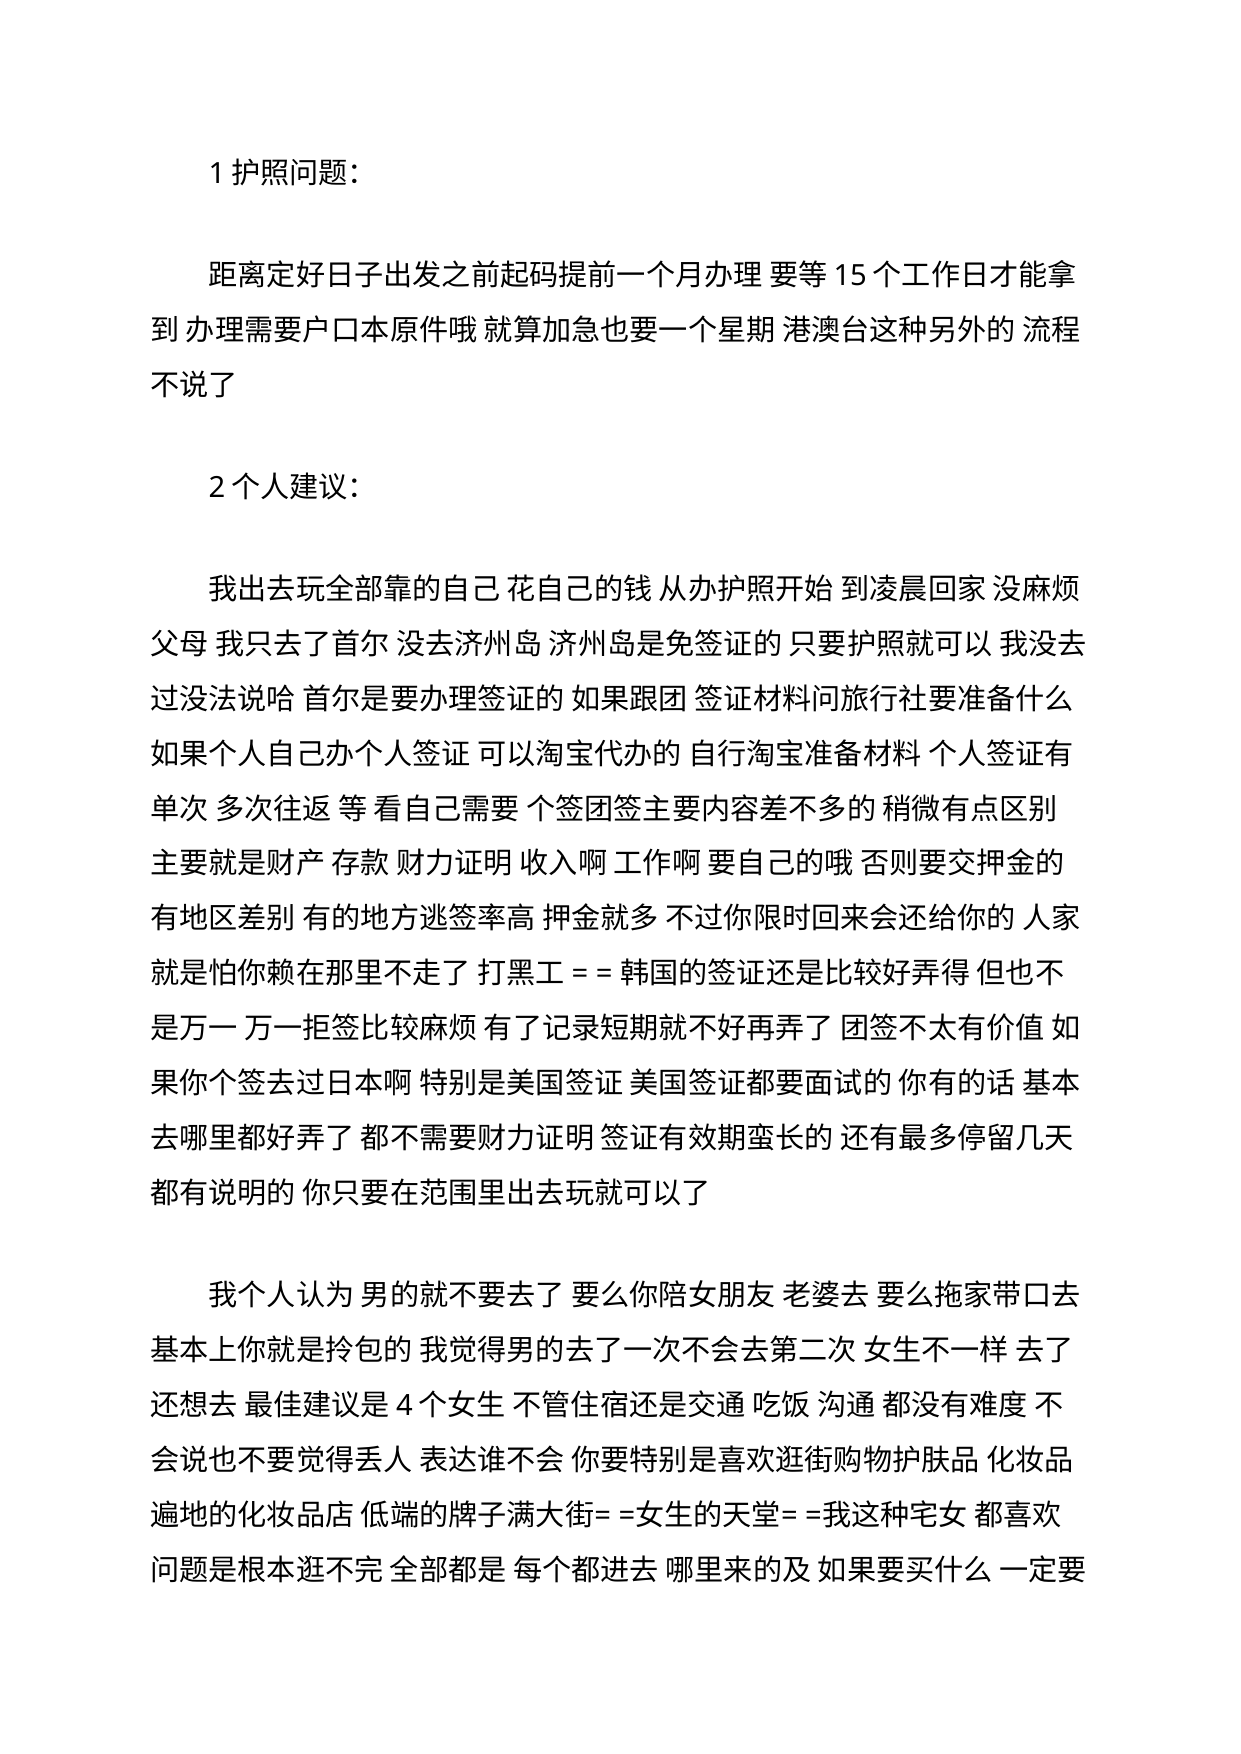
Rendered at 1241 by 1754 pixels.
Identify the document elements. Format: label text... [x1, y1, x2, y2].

text 1护照问题： [150, 150, 1090, 192]
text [150, 1271, 1090, 1588]
text 距离定好日子出发之前起码提前一个月办理 要等15个工作日才能拿到 办理需要户口本原件哦 就算加急也要一个星期 港澳台这种另外的 流程不说了 [150, 252, 1090, 404]
text 我出去玩全部靠的自己 花自己的钱 从办护照开始 到凌晨回家 没麻烦父母 我只去了首尔 没去济州岛 济州岛是免签证的 只要护照就可以 我没去过没法说哈 首尔是要办理签证的 如果跟团 签证材料问旅行社要准备什么 如果个人自己办个人签证 可以淘宝代办的 自行淘宝准备材料 个人签证有单次 多次往返 等 看自己需要 个签团签主要内容差不多的 稍微有点区别 主要就是财产 存款 财力证明 收入啊 工作啊 要自己的哦 否则要交押金的 有地区差别 有的地方逃签率高 押金就多 不过你限时回来会还给你的 人家就是怕你赖在那里不走了 打黑工 = = 韩国的签证还是比较好弄得 但也不是万一 万一拒签比较麻烦 有了记录短期就不好再弄了 团签不太有价值 如果你个签去过日本啊 特别是美国签证 美国签证都要面试的 你有的话 基本去哪里都好弄了 都不需要财力证明 签证有效期蛮长的 还有最多停留几天 都有说明的 你只要在范围里出去玩就可以了 [150, 566, 1090, 1212]
text 2个人建议： [150, 464, 1090, 506]
